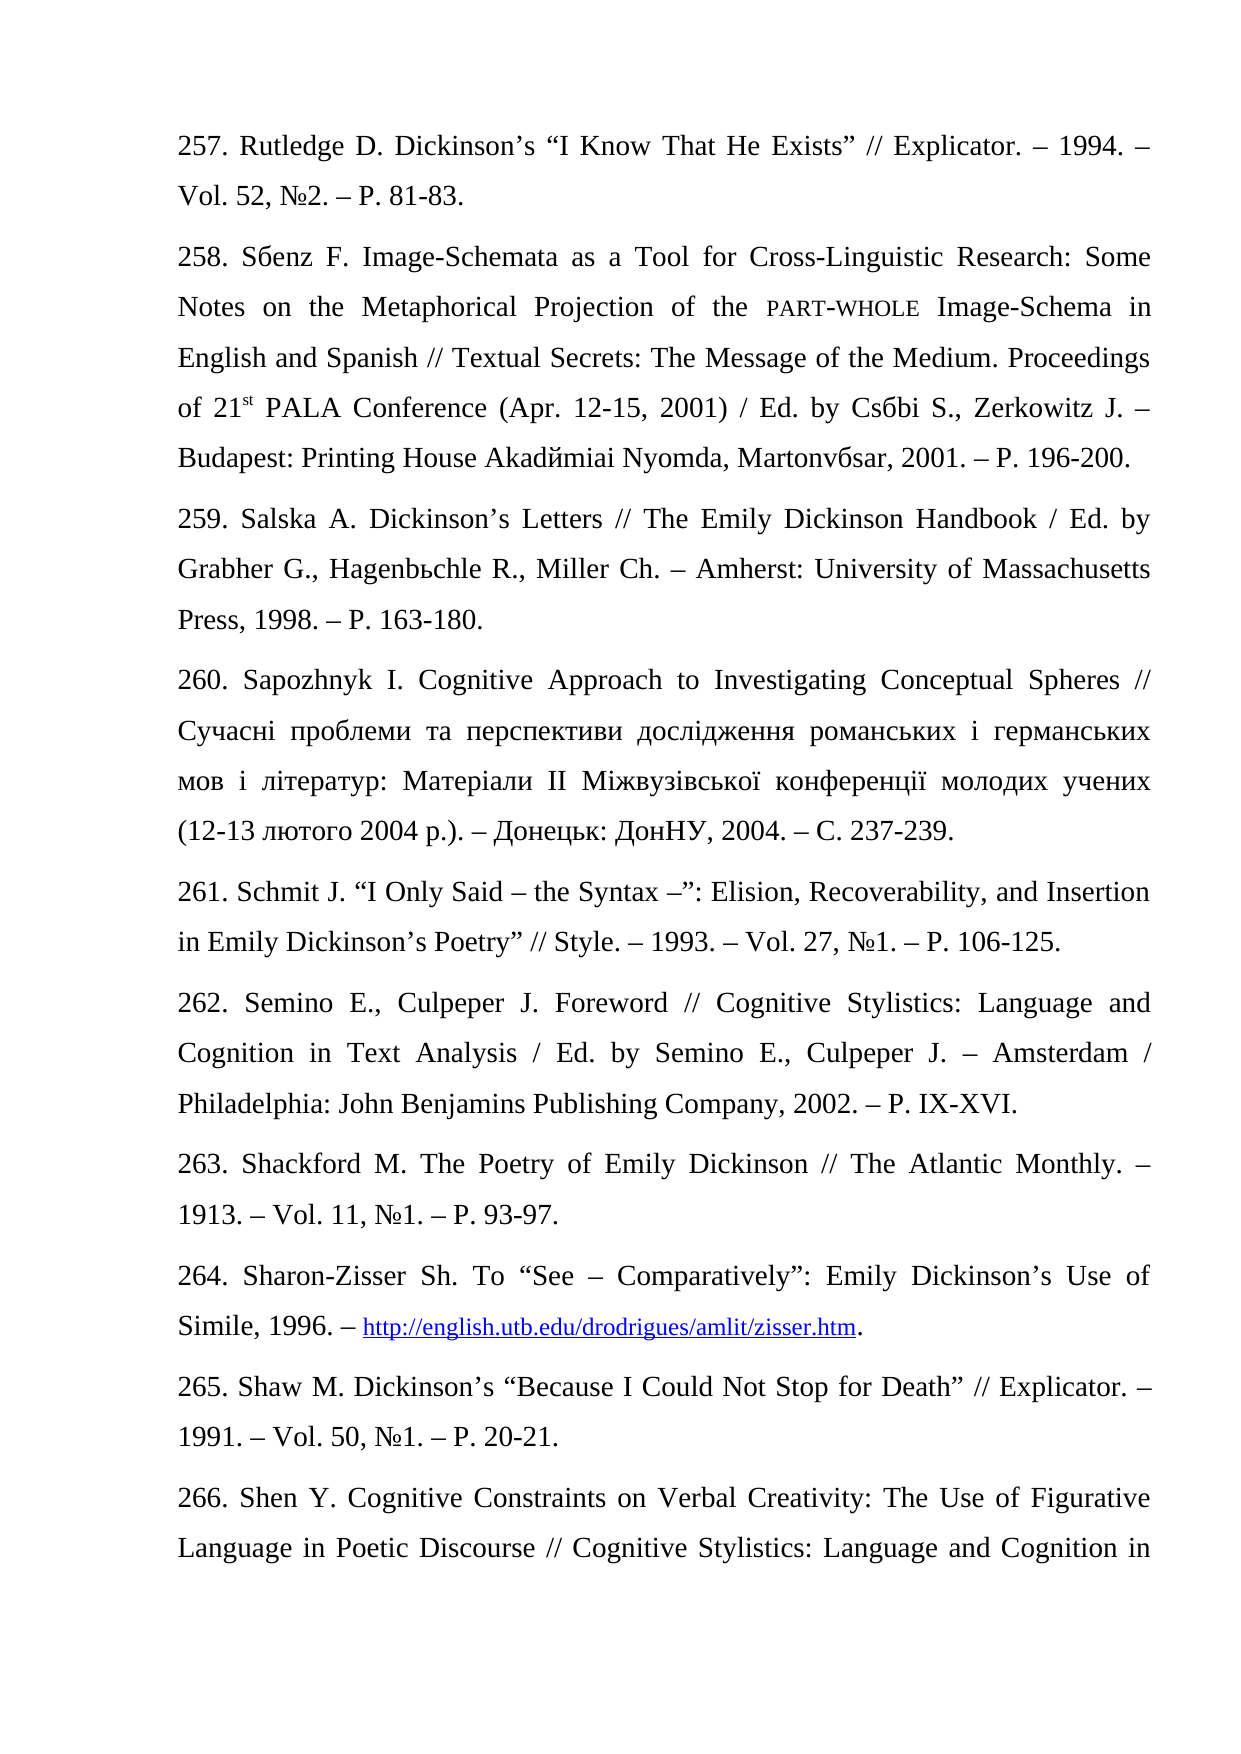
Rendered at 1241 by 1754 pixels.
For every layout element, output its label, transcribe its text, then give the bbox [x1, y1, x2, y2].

text 259. Salska A. Dickinson’s Letters // The Emily Dickinson Handbook / Ed. by Grabher G., Hagenbьchle R., Miller Ch. – Amherst: University of Massachusetts Press, 1998. – P. 163-180. [177, 501, 1152, 635]
text 261. Schmit J. “I Only Said – the Syntax –”: Elision, Recoverability, and Insertion in Emily Dickinson’s Poetry” // Style. – 1993. – Vol. 27, №1. – P. 106-125. [177, 874, 1152, 958]
text 264. Sharon-Zisser Sh. To “See – Comparatively”: Emily Dickinson’s Use of Simile, 1996. – http://english.utb.edu/drodrigues/amlit/zisser.htm. [177, 1258, 1152, 1341]
text 263. Shackford M. The Poetry of Emily Dickinson // The Atlantic Monthly. – 1913. – Vol. 11, №1. – P. 93-97. [177, 1147, 1152, 1230]
text 257. Rutledge D. Dickinson’s “I Know That He Exists” // Explicator. – 1994. – Vol. 52, №2. – Р. 81-83. [177, 128, 1152, 212]
text 262. Semino E., Culpeper J. Foreword // Cognitive Stylistics: Language and Cognition in Text Analysis / Ed. by Semino E., Culpeper J. – Amsterdam / Philadelphia: John Benjamins Publishing Company, 2002. – Р. IX-XVI. [177, 985, 1152, 1119]
text 260. Sapozhnyk I. Cognitive Approach to Investigating Conceptual Spheres // Сучасні проблеми та перспективи дослідження романських і германських мов і літератур: Матеріали ІІ Міжвузівської конференції молодих учених (12-13 лютого 2004 р.). – Донецьк: ДонНУ, 2004. – С. 237-239. [177, 662, 1152, 847]
text 258. Sбenz F. Image-Schemata as a Tool for Cross-Linguistic Research: Some Notes on the Metaphorical Projection of the part-whole Image-Schema in English and Spanish // Textual Secrets: The Message of the Medium. Proceedings of 21st PALA Conference (Apr. 12-15, 2001) / Ed. by Csбbi S., Zerkowitz J. – Budapest: Printing House Akadйmiai Nyomda, Martonvбsar, 2001. – P. 196-200. [177, 239, 1152, 474]
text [177, 1480, 1152, 1563]
text 265. Shaw M. Dickinson’s “Because I Could Not Stop for Death” // Explicator. – 1991. – Vol. 50, №1. – Р. 20-21. [177, 1369, 1152, 1452]
